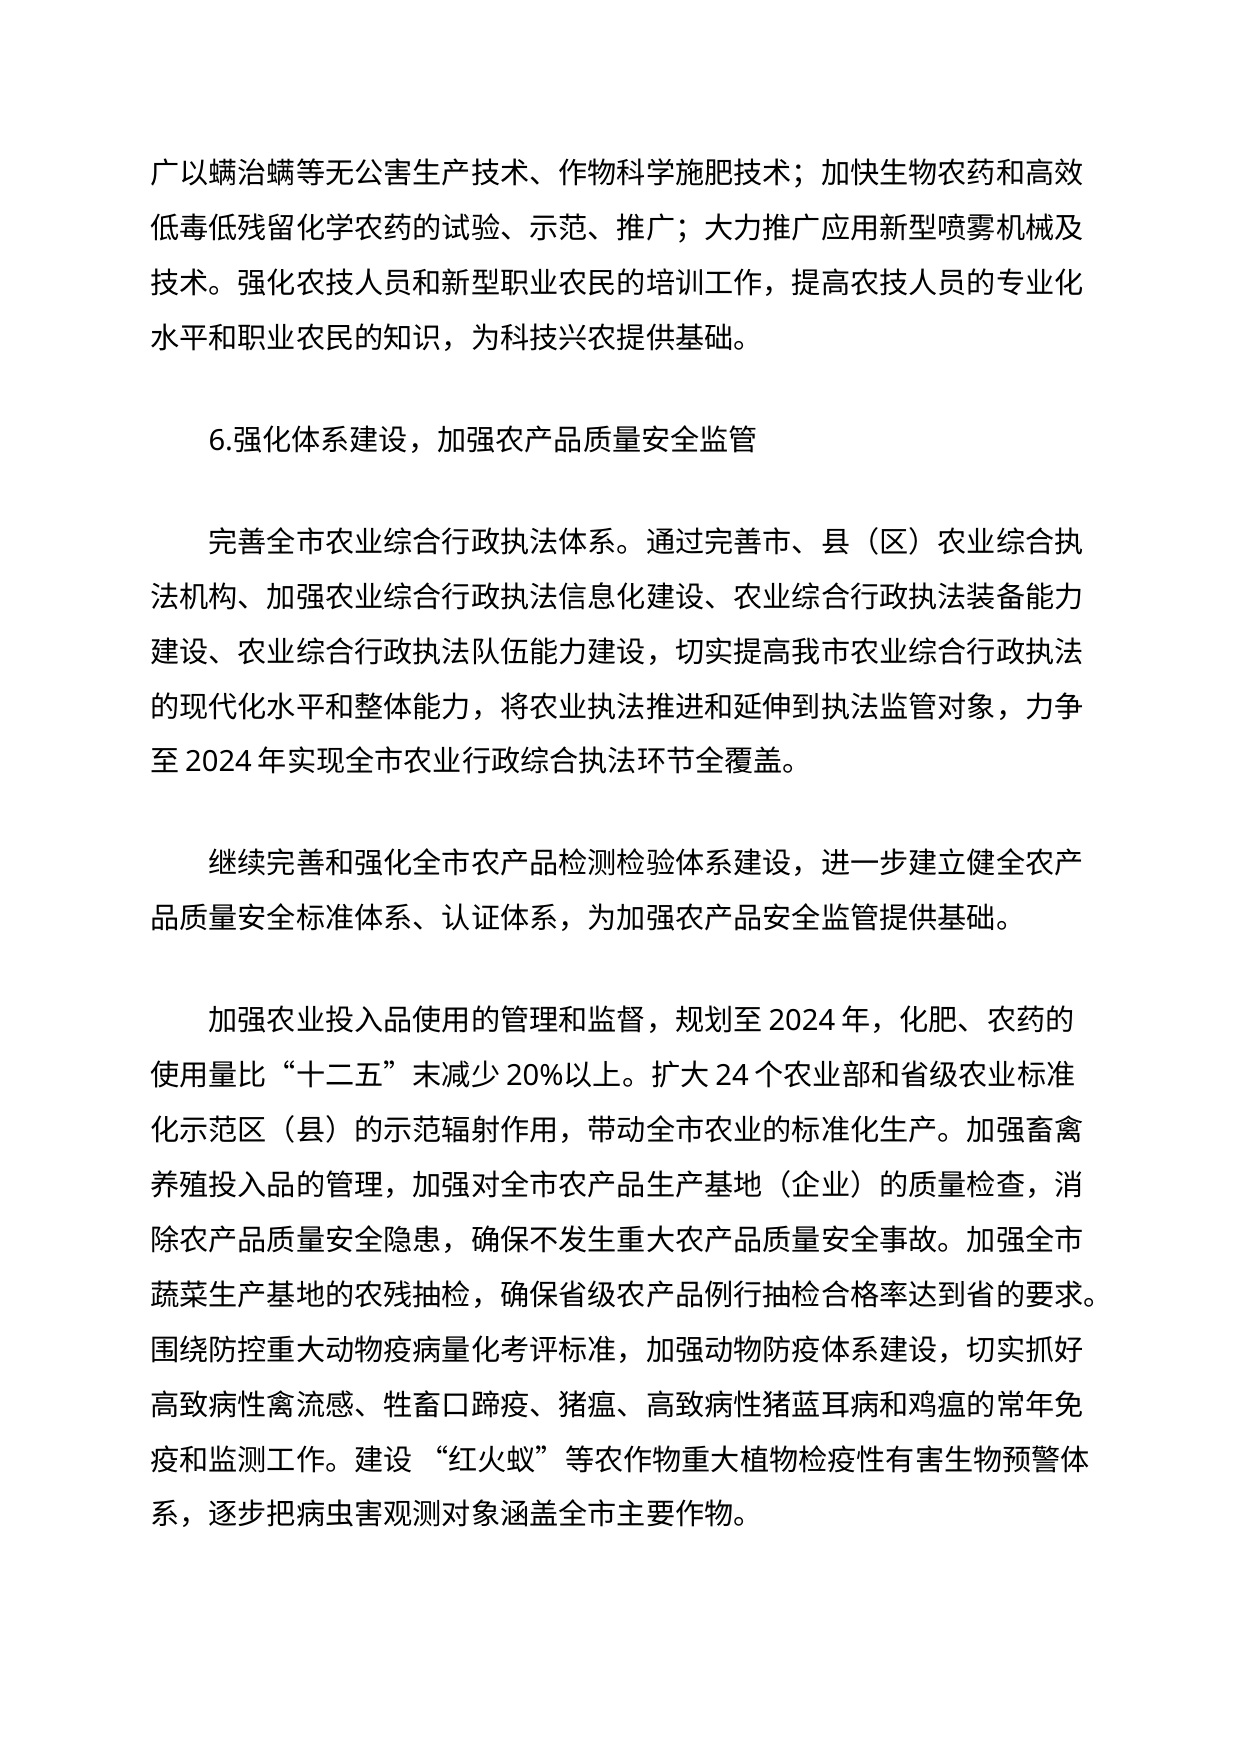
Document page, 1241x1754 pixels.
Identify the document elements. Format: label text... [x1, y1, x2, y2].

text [150, 150, 1090, 357]
text 完善全市农业综合行政执法体系。通过完善市、县（区）农业综合执法机构、加强农业综合行政执法信息化建设、农业综合行政执法装备能力建设、农业综合行政执法队伍能力建设，切实提高我市农业综合行政执法的现代化水平和整体能力，将农业执法推进和延伸到执法监管对象，力争至2024年实现全市农业行政综合执法环节全覆盖。 [150, 518, 1090, 780]
text 继续完善和强化全市农产品检测检验体系建设，进一步建立健全农产品质量安全标准体系、认证体系，为加强农产品安全监管提供基础。 [150, 840, 1090, 937]
text 加强农业投入品使用的管理和监督，规划至2024年，化肥、农药的使用量比“十二五”末减少20%以上。扩大24个农业部和省级农业标准化示范区（县）的示范辐射作用，带动全市农业的标准化生产。加强畜禽养殖投入品的管理，加强对全市农产品生产基地（企业）的质量检查，消除农产品质量安全隐患，确保不发生重大农产品质量安全事故。加强全市蔬菜生产基地的农残抽检，确保省级农产品例行抽检合格率达到省的要求。围绕防控重大动物疫病量化考评标准，加强动物防疫体系建设，切实抓好高致病性禽流感、牲畜口蹄疫、猪瘟、高致病性猪蓝耳病和鸡瘟的常年免疫和监测工作。建设 “红火蚁”等农作物重大植物检疫性有害生物预警体系，逐步把病虫害观测对象涵盖全市主要作物。 [150, 997, 1090, 1533]
text 6.强化体系建设，加强农产品质量安全监管 [150, 416, 1090, 459]
